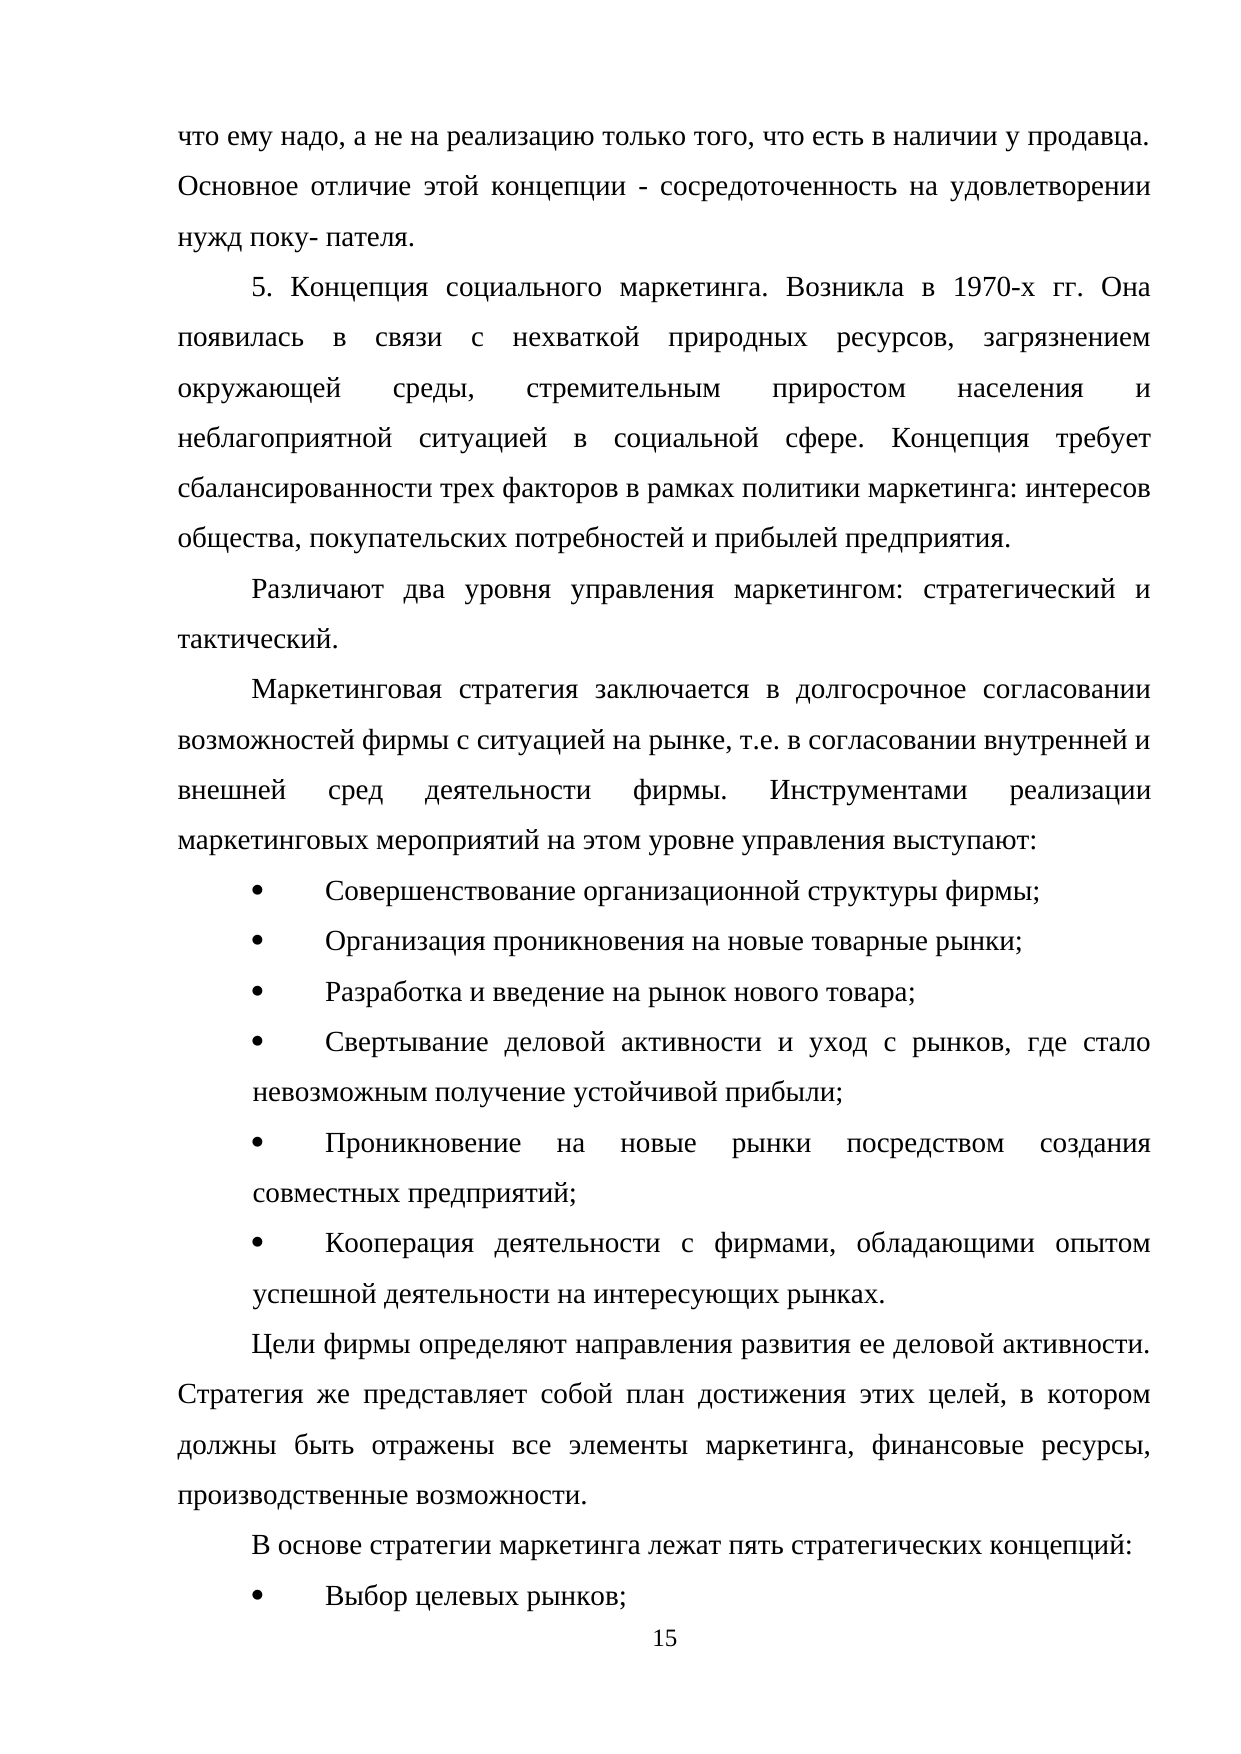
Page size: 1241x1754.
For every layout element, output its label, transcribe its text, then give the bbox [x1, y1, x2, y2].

list Свертывание деловой активности и уход с рынков, где стало невозможным получение устойчивой прибыли; [252, 1024, 1152, 1108]
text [177, 118, 1152, 252]
list Выбор целевых рынков; [252, 1578, 1152, 1611]
list Разработка и введение на рынок нового товара; [252, 974, 1152, 1007]
text Маркетинговая стратегия заключается в долгосрочное согласовании возможностей фирмы с ситуацией на рынке, т.е. в согласовании внутренней и внешней сред деятельности фирмы. Инструментами реализации маркетинговых мероприятий на этом уровне управления выступают: [177, 672, 1152, 856]
text Цели фирмы определяют направления развития ее деловой активности. Стратегия же представляет собой план достижения этих целей, в котором должны быть отражены все элементы маркетинга, финансовые ресурсы, производственные возможности. [177, 1326, 1152, 1511]
text 5. Концепция социального маркетинга. Возникла в 1970-х гг. Она появилась в связи с нехваткой природных ресурсов, загрязнением окружающей среды, стремительным приростом населения и неблагоприятной ситуацией в социальной сфере. Концепция требует сбалансированности трех факторов в рамках политики маркетинга: интересов общества, покупательских потребностей и прибылей предприятия. [177, 269, 1152, 554]
text Различают два уровня управления маркетингом: стратегический и тактический. [177, 571, 1152, 655]
list Кооперация деятельности с фирмами, обладающими опытом успешной деятельности на интересующих рынках. [252, 1226, 1152, 1309]
list Проникновение на новые рынки посредством создания совместных предприятий; [252, 1125, 1152, 1209]
list Совершенствование организационной структуры фирмы; [252, 873, 1152, 906]
list Организация проникновения на новые товарные рынки; [252, 923, 1152, 957]
text В основе стратегии маркетинга лежат пять стратегических концепций: [177, 1527, 1152, 1561]
